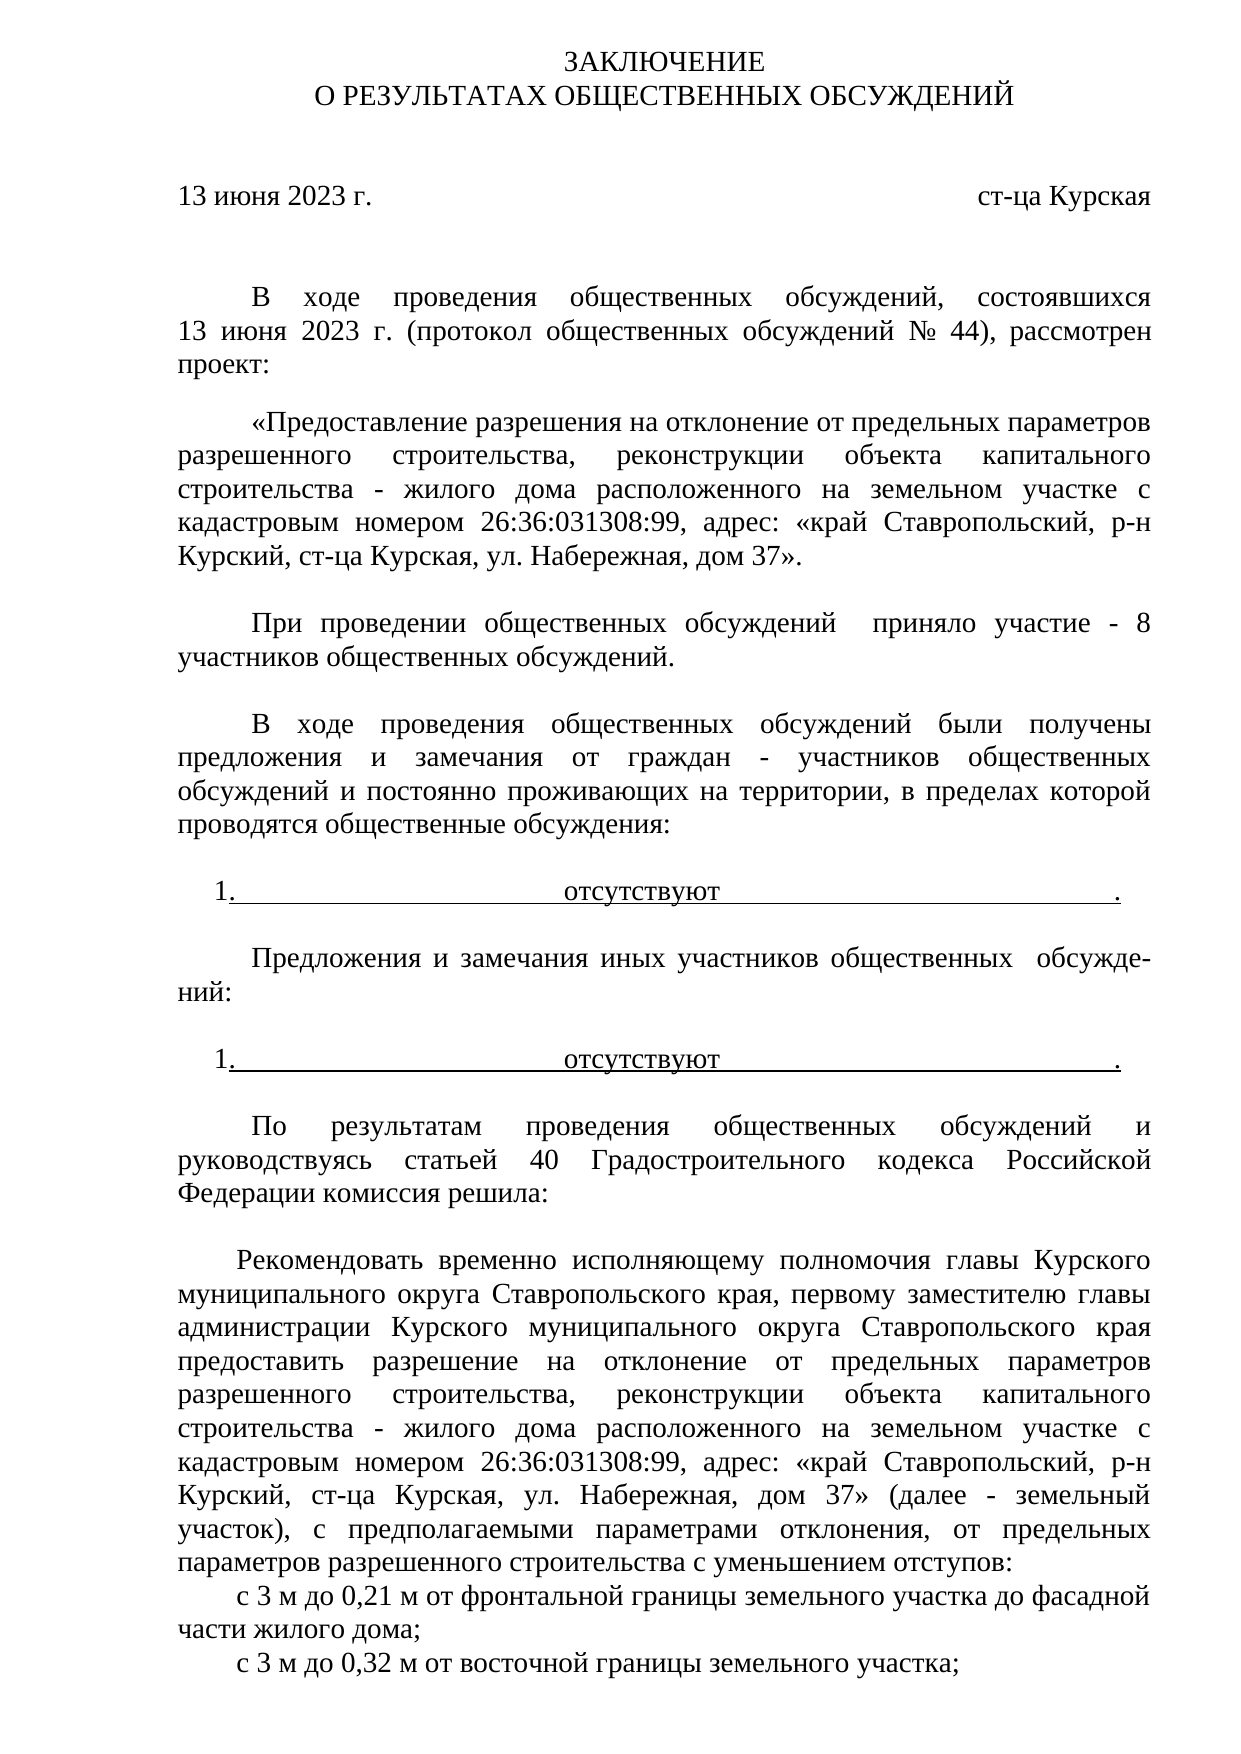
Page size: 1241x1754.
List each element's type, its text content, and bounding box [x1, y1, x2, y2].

text ЗАКЛЮЧЕНИЕ [177, 44, 1152, 78]
text 1. отсутствуют . [177, 1041, 1152, 1075]
text По результатам проведения общественных обсуждений и руководствуясь статьей 40 Градостроительного кодекса Российской Федерации комиссия решила: [177, 1108, 1152, 1209]
text О РЕЗУЛЬТАТАХ ОБЩЕСТВЕННЫХ ОБСУЖДЕНИЙ [177, 78, 1152, 111]
text Предложения и замечания иных участников общественных обсужде-ний: [177, 941, 1152, 1008]
text Рекомендовать временно исполняющему полномочия главы Курского муниципального округа Ставропольского края, первому заместителю главы администрации Курского муниципального округа Ставропольского края предоставить разрешение на отклонение от предельных параметров разрешенного строительства, реконструкции объекта капитального строительства - жилого дома расположенного на земельном участке с кадастровым номером 26:36:031308:99, адрес: «край Ставропольский, р-н Курский, ст-ца Курская, ул. Набережная, дом 37» (далее - земельный участок), с предполагаемыми параметрами отклонения, от предельных параметров разрешенного строительства с уменьшением отступов: [177, 1242, 1152, 1578]
text В ходе проведения общественных обсуждений, состоявшихся 13 июня 2023 г. (протокол общественных обсуждений № 44), рассмотрен проект: [177, 279, 1152, 380]
text 13 июня 2023 г. ст-ца Курская [177, 178, 1152, 212]
text При проведении общественных обсуждений приняло участие - 8 участников общественных обсуждений. [177, 605, 1152, 672]
text 1. отсутствуют . [177, 873, 1152, 907]
text В ходе проведения общественных обсуждений были получены предложения и замечания от граждан - участников общественных обсуждений и постоянно проживающих на территории, в пределах которой проводятся общественные обсуждения: [177, 706, 1152, 840]
text «Предоставление разрешения на отклонение от предельных параметров разрешенного строительства, реконструкции объекта капитального строительства - жилого дома расположенного на земельном участке с кадастровым номером 26:36:031308:99, адрес: «край Ставропольский, р-н Курский, ст-ца Курская, ул. Набережная, дом 37». [177, 404, 1152, 572]
text с 3 м до 0,32 м от восточной границы земельного участка; [177, 1645, 1152, 1678]
text с 3 м до 0,21 м от фронтальной границы земельного участка до фасадной части жилого дома; [177, 1578, 1152, 1645]
